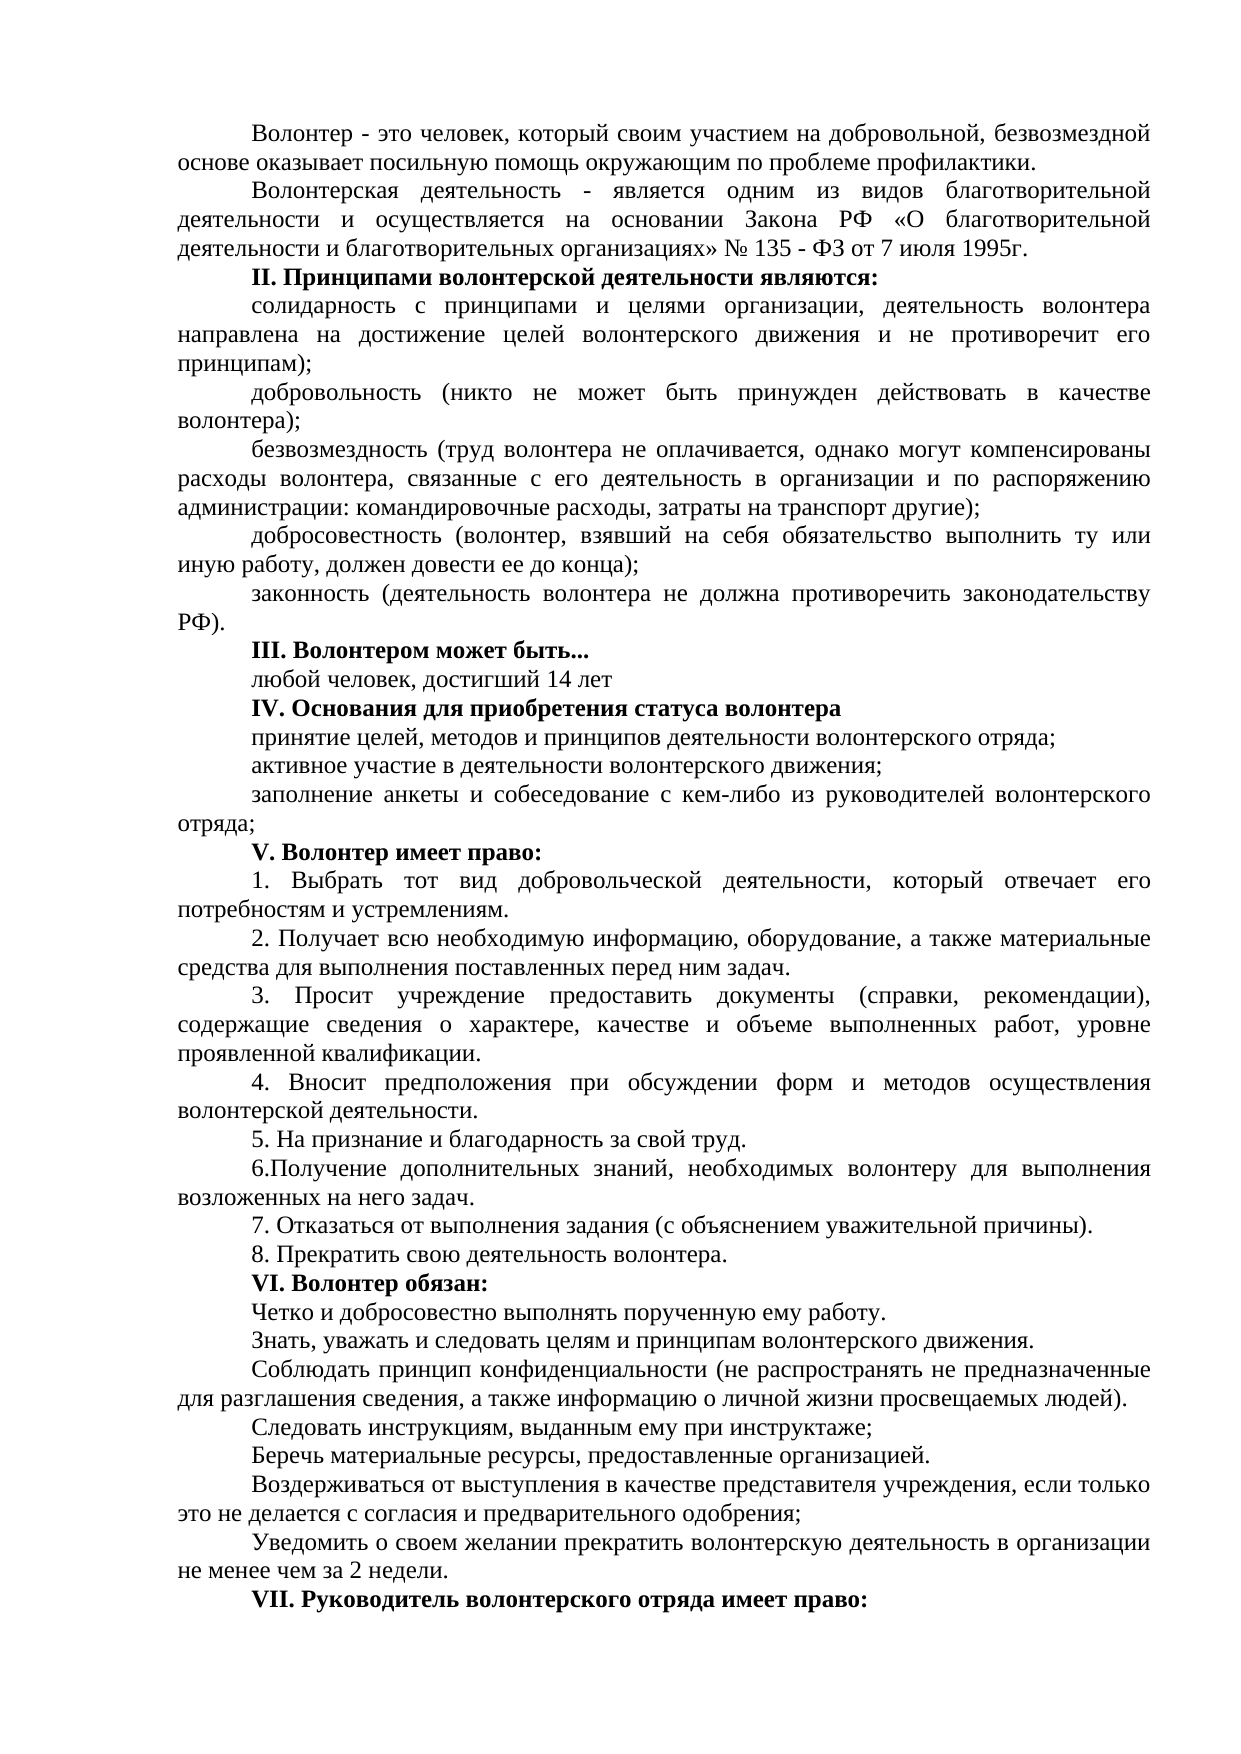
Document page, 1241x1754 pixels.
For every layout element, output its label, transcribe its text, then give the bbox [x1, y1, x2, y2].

text II. Принципами волонтерской деятельности являются: [177, 262, 1152, 291]
text 2. Получает всю необходимую информацию, оборудование, а также материальные средства для выполнения поставленных перед ним задач. [177, 923, 1152, 981]
text Волонтерская деятельность - является одним из видов благотворительной деятельности и осуществляется на основании Закона РФ «О благотворительной деятельности и благотворительных организациях» № 135 - ФЗ от 7 июля 1995г. [177, 176, 1152, 262]
text принятие целей, методов и принципов деятельности волонтерского отряда; [177, 722, 1152, 751]
text заполнение анкеты и собеседование с кем-либо из руководителей волонтерского отряда; [177, 779, 1152, 837]
text солидарность с принципами и целями организации, деятельность волонтера направлена на достижение целей волонтерского движения и не противоречит его принципам); [177, 291, 1152, 377]
text Четко и добросовестно выполнять порученную ему работу. [177, 1297, 1152, 1326]
text Уведомить о своем желании прекратить волонтерскую деятельность в организации не менее чем за 2 недели. [177, 1527, 1152, 1584]
text добровольность (никто не может быть принужден действовать в качестве волонтера); [177, 377, 1152, 434]
text любой человек, достигший 14 лет [177, 664, 1152, 693]
text добросовестность (волонтер, взявший на себя обязательство выполнить ту или иную работу, должен довести ее до конца); [177, 521, 1152, 578]
text Беречь материальные ресурсы, предоставленные организацией. [177, 1441, 1152, 1469]
text Соблюдать принцип конфиденциальности (не распространять не предназначенные для разглашения сведения, а также информацию о личной жизни просвещаемых людей). [177, 1354, 1152, 1412]
text III. Волонтером может быть... [177, 636, 1152, 664]
text 3. Просит учреждение предоставить документы (справки, рекомендации), содержащие сведения о характере, качестве и объеме выполненных работ, уровне проявленной квалификации. [177, 981, 1152, 1067]
text 4. Вносит предположения при обсуждении форм и методов осуществления волонтерской деятельности. [177, 1067, 1152, 1124]
text 8. Прекратить свою деятельность волонтера. [177, 1239, 1152, 1268]
text Знать, уважать и следовать целям и принципам волонтерского движения. [177, 1326, 1152, 1354]
text V. Волонтер имеет право: [177, 837, 1152, 866]
text 6.Получение дополнительных знаний, необходимых волонтеру для выполнения возложенных на него задач. [177, 1153, 1152, 1211]
text Воздерживаться от выступления в качестве представителя учреждения, если только это не делается с согласия и предварительного одобрения; [177, 1469, 1152, 1527]
text законность (деятельность волонтера не должна противоречить законодательству РФ). [177, 578, 1152, 636]
text IV. Основания для приобретения статуса волонтера [177, 693, 1152, 722]
text 7. Отказаться от выполнения задания (с объяснением уважительной причины). [177, 1211, 1152, 1239]
text 5. На признание и благодарность за свой труд. [177, 1124, 1152, 1153]
text активное участие в деятельности волонтерского движения; [177, 751, 1152, 779]
text безвозмездность (труд волонтера не оплачивается, однако могут компенсированы расходы волонтера, связанные с его деятельность в организации и по распоряжению администрации: командировочные расходы, затраты на транспорт другие); [177, 434, 1152, 521]
text Следовать инструкциям, выданным ему при инструктаже; [177, 1412, 1152, 1441]
text VII. Руководитель волонтерского отряда имеет право: [177, 1584, 1152, 1613]
text VI. Волонтер обязан: [177, 1268, 1152, 1297]
text Волонтер - это человек, который своим участием на добровольной, безвозмездной основе оказывает посильную помощь окружающим по проблеме профилактики. [177, 118, 1152, 176]
text 1. Выбрать тот вид добровольческой деятельности, который отвечает его потребностям и устремлениям. [177, 866, 1152, 923]
